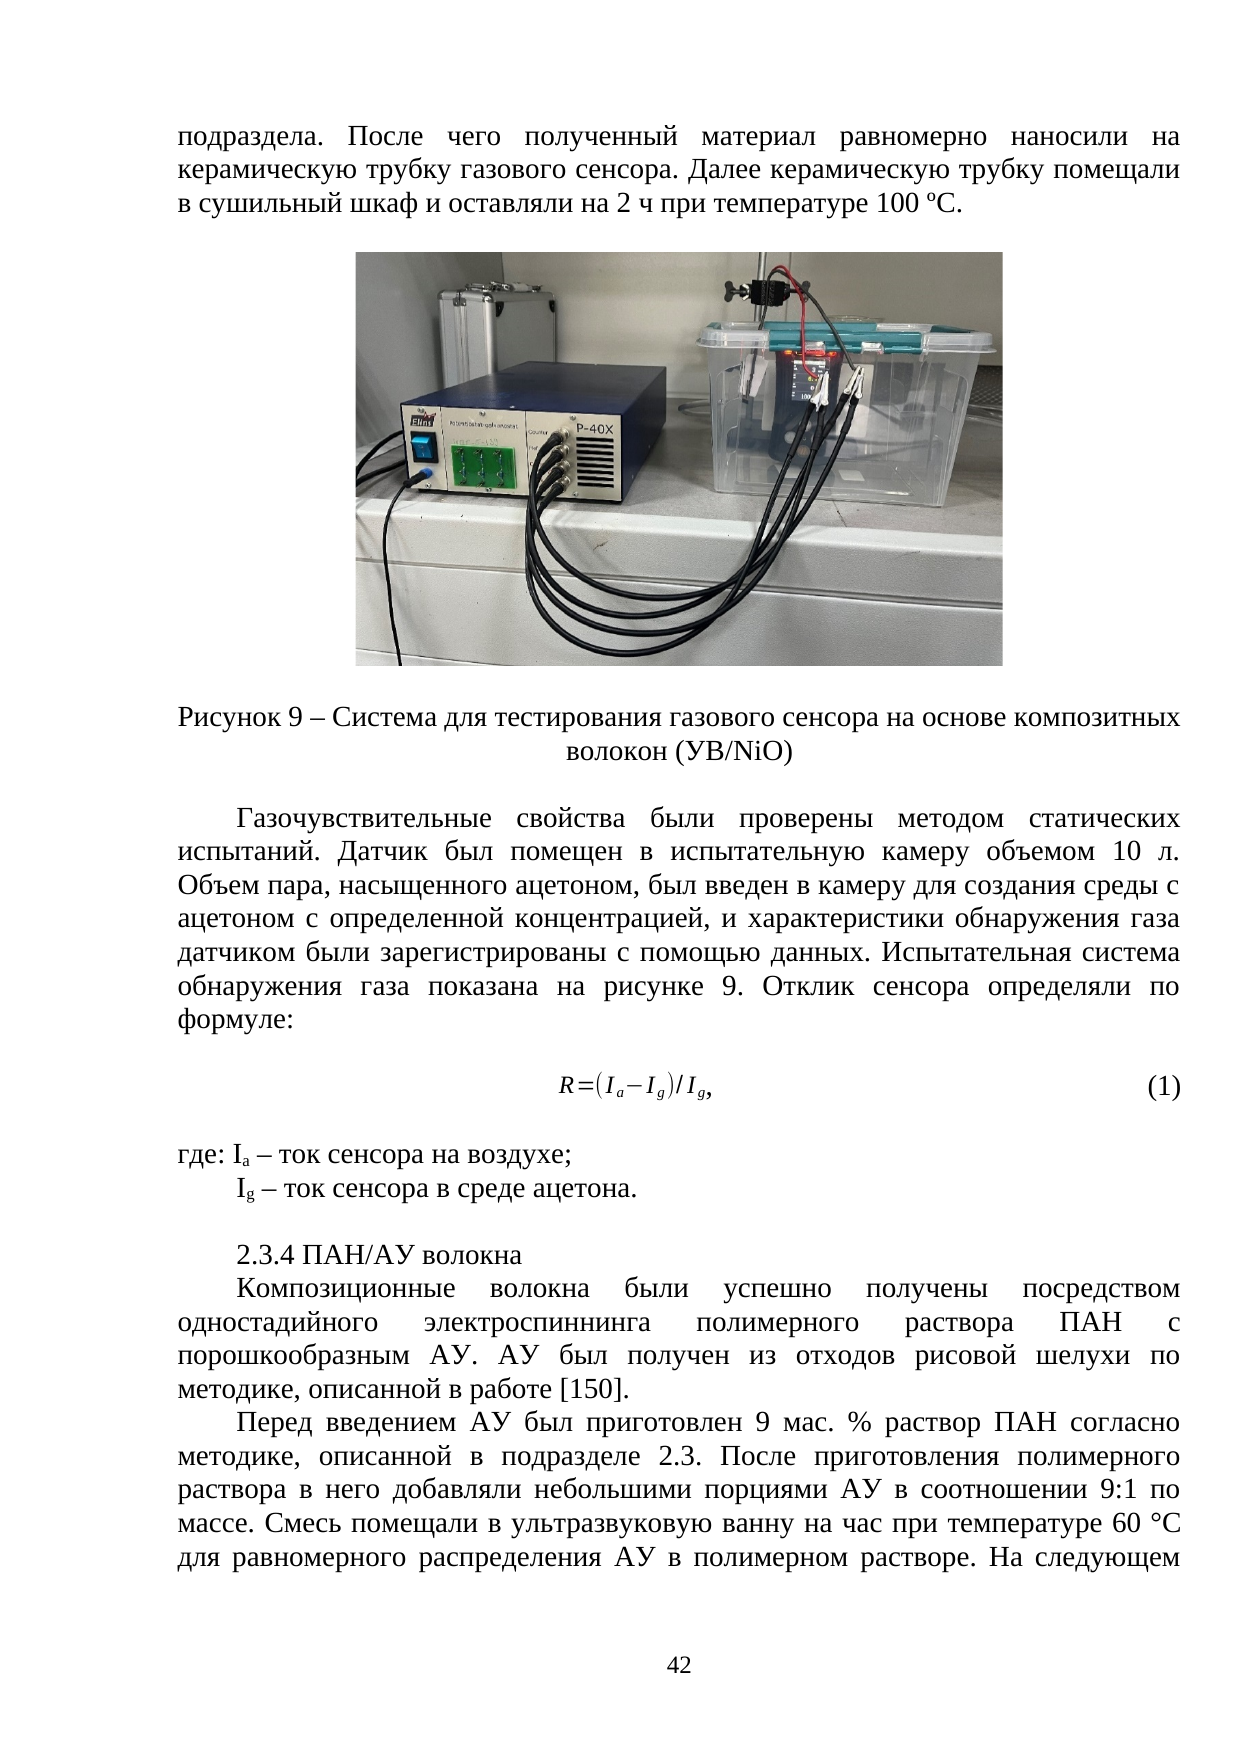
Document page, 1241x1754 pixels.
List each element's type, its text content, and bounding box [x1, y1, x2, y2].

picture [355, 252, 1003, 666]
text 2.3.4 ПАН/АУ волокна [177, 1237, 1181, 1270]
text Композиционные волокна были успешно получены посредством одностадийного электроспиннинга полимерного раствора ПАН с порошкообразным AУ. АУ был получен из отходов рисовой шелухи по методике, описанной в работе [150]. [177, 1270, 1181, 1404]
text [177, 1404, 1181, 1572]
text Ig – ток сенсора в среде ацетона. [177, 1170, 1181, 1203]
text где: Ia – ток сенсора на воздухе; [177, 1136, 1181, 1170]
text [177, 118, 1181, 219]
text Рисунок 9 – Система для тестирования газового сенсора на основе композитных волокон (УВ/NiO) [177, 699, 1181, 766]
text , (1) [177, 1068, 1181, 1103]
text Газочувствительные свойства были проверены методом статических испытаний. Датчик был помещен в испытательную камеру объемом 10 л. Объем пара, насыщенного ацетоном, был введен в камеру для создания среды с ацетоном с определенной концентрацией, и характеристики обнаружения газа датчиком были зарегистрированы с помощью данных. Испытательная система обнаружения газа показана на рисунке 9. Отклик сенсора определяли по формуле: [177, 800, 1181, 1035]
